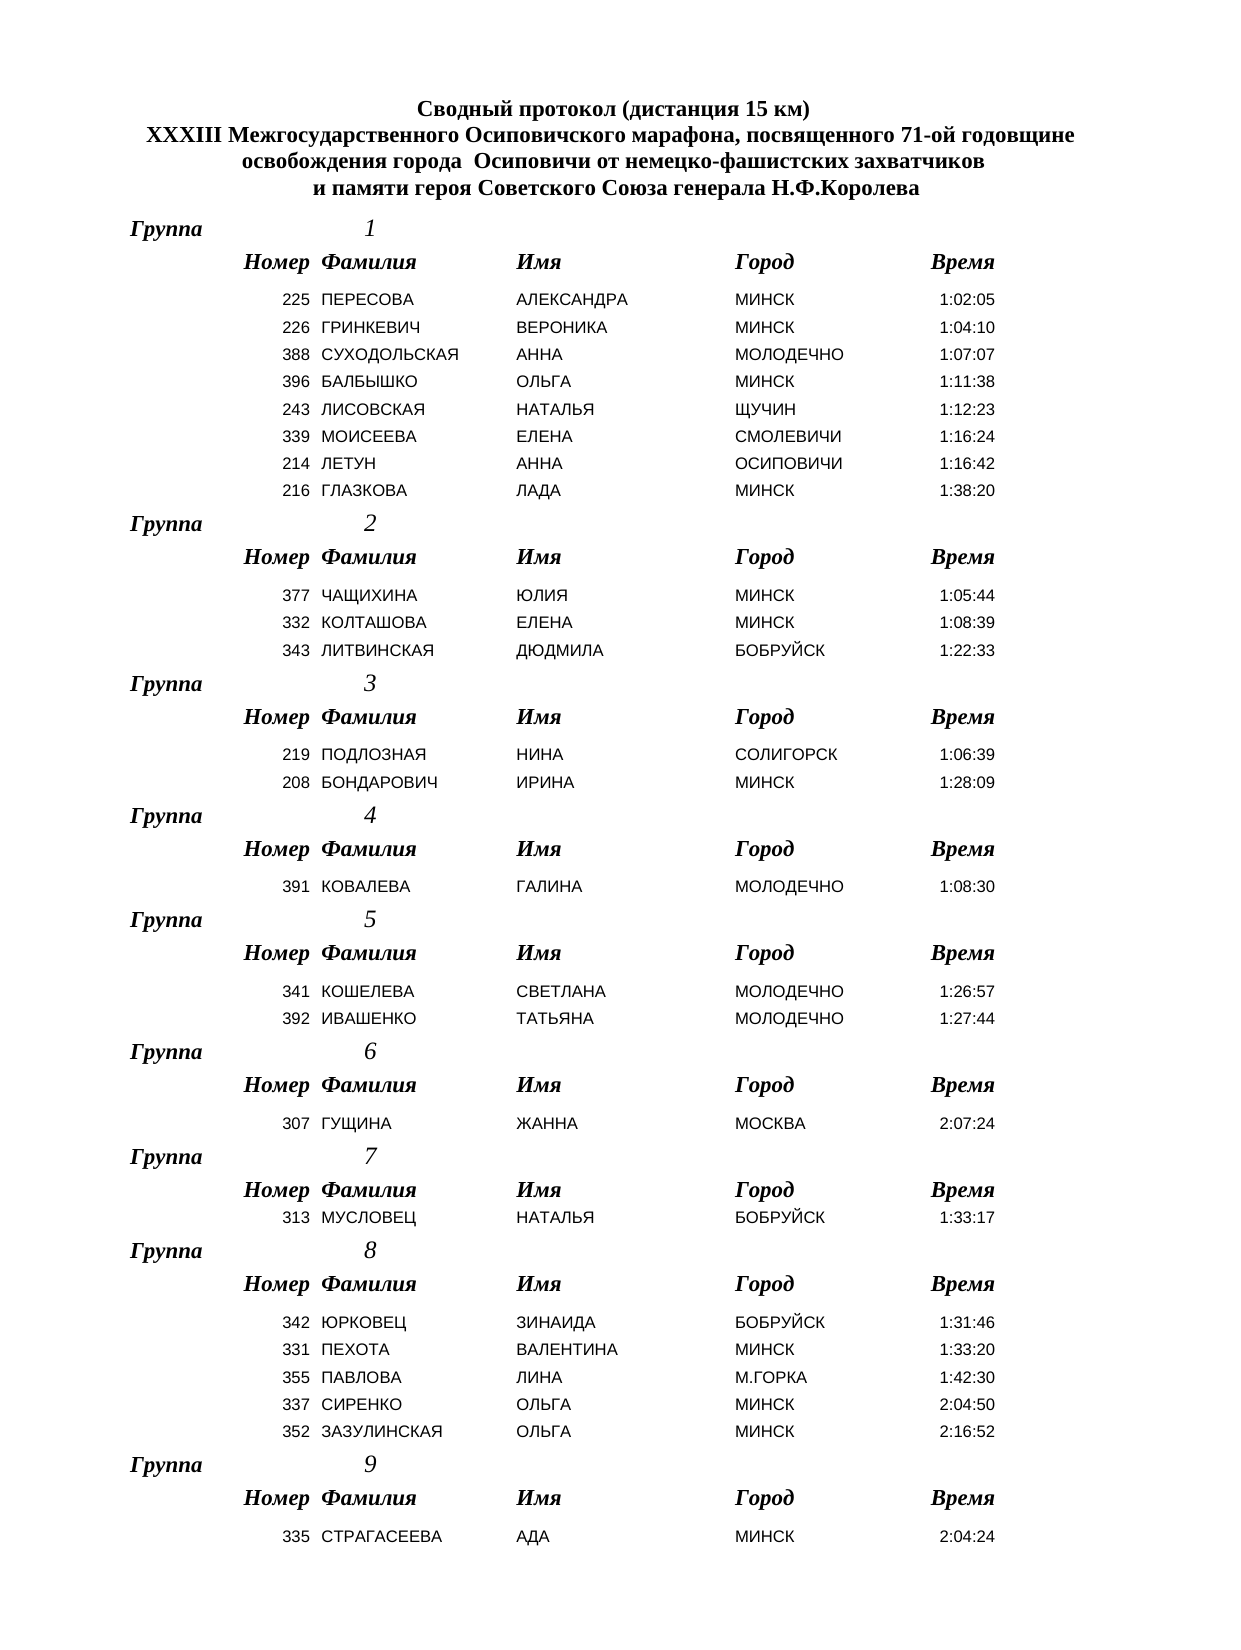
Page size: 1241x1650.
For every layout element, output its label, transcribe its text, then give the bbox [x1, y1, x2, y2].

text Группа 1 [121, 213, 1149, 242]
text 352 ЗАЗУЛИНСКАЯ ОЛЬГА МИНСК 2:16:52 [121, 1422, 1149, 1441]
text 331 ПЕХОТА ВАЛЕНТИНА МИНСК 1:33:20 [121, 1340, 1149, 1359]
text Номер Фамилия Имя Город Время [121, 1271, 1149, 1297]
text 341 КОШЕЛЕВА СВЕТЛАНА МОЛОДЕЧНО 1:26:57 [121, 982, 1149, 1001]
text 307 ГУЩИНА ЖАННА МОСКВА 2:07:24 [121, 1114, 1149, 1133]
text 388 СУХОДОЛЬСКАЯ АННА МОЛОДЕЧНО 1:07:07 [121, 345, 1149, 364]
text 243 ЛИСОВСКАЯ НАТАЛЬЯ ЩУЧИН 1:12:23 [121, 399, 1149, 418]
text Номер Фамилия Имя Город Время [121, 703, 1149, 729]
text 225 ПЕРЕСОВА АЛЕКСАНДРА МИНСК 1:02:05 [121, 290, 1149, 309]
text Группа 8 [121, 1236, 1149, 1264]
text 335 СТРАГАСЕЕВА АДА МИНСК 2:04:24 [121, 1527, 1149, 1546]
text Номер Фамилия Имя Город Время [121, 1484, 1149, 1511]
text Группа 4 [121, 800, 1149, 828]
text 337 СИРЕНКО ОЛЬГА МИНСК 2:04:50 [121, 1395, 1149, 1414]
text Группа 9 [121, 1449, 1149, 1478]
text Номер Фамилия Имя Город Время [121, 939, 1149, 966]
text 214 ЛЕТУН АННА ОСИПОВИЧИ 1:16:42 [121, 454, 1149, 473]
text Номер Фамилия Имя Город Время [121, 248, 1149, 274]
text и памяти героя Советского Союза генерала Н.Ф.Королева [121, 174, 1149, 200]
text XXXIII Межгосударственного Осиповичского марафона, посвященного 71-ой годовщине [121, 121, 1149, 148]
text Группа 7 [121, 1141, 1149, 1170]
text Группа 3 [121, 668, 1149, 697]
text 332 КОЛТАШОВА ЕЛЕНА МИНСК 1:08:39 [121, 613, 1149, 632]
text Номер Фамилия Имя Город Время [121, 1176, 1149, 1202]
text Группа 5 [121, 904, 1149, 933]
text Группа 2 [121, 508, 1149, 537]
text 377 ЧАЩИХИНА ЮЛИЯ МИНСК 1:05:44 [121, 586, 1149, 605]
text Номер Фамилия Имя Город Время [121, 1071, 1149, 1098]
text 355 ПАВЛОВА ЛИНА М.ГОРКА 1:42:30 [121, 1367, 1149, 1387]
text 396 БАЛБЫШКО ОЛЬГА МИНСК 1:11:38 [121, 372, 1149, 391]
text 391 КОВАЛЕВА ГАЛИНА МОЛОДЕЧНО 1:08:30 [121, 877, 1149, 896]
text освобождения города Осиповичи от немецко-фашистских захватчиков [121, 148, 1149, 174]
text 219 ПОДЛОЗНАЯ НИНА СОЛИГОРСК 1:06:39 [121, 745, 1149, 764]
text 343 ЛИТВИНСКАЯ ДЮДМИЛА БОБРУЙСК 1:22:33 [121, 640, 1149, 659]
text 226 ГРИНКЕВИЧ ВЕРОНИКА МИНСК 1:04:10 [121, 317, 1149, 337]
text Сводный протокол (дистанция 15 км) [121, 95, 1149, 121]
text 339 МОИСЕЕВА ЕЛЕНА СМОЛЕВИЧИ 1:16:24 [121, 427, 1149, 446]
text Группа 6 [121, 1036, 1149, 1065]
text Номер Фамилия Имя Город Время [121, 543, 1149, 570]
text Номер Фамилия Имя Город Время [121, 835, 1149, 861]
text 313 МУСЛОВЕЦ НАТАЛЬЯ БОБРУЙСК 1:33:17 [121, 1208, 1149, 1227]
text 216 ГЛАЗКОВА ЛАДА МИНСК 1:38:20 [121, 481, 1149, 500]
text 342 ЮРКОВЕЦ ЗИНАИДА БОБРУЙСК 1:31:46 [121, 1313, 1149, 1332]
text 208 БОНДАРОВИЧ ИРИНА МИНСК 1:28:09 [121, 772, 1149, 792]
text 392 ИВАШЕНКО ТАТЬЯНА МОЛОДЕЧНО 1:27:44 [121, 1009, 1149, 1028]
